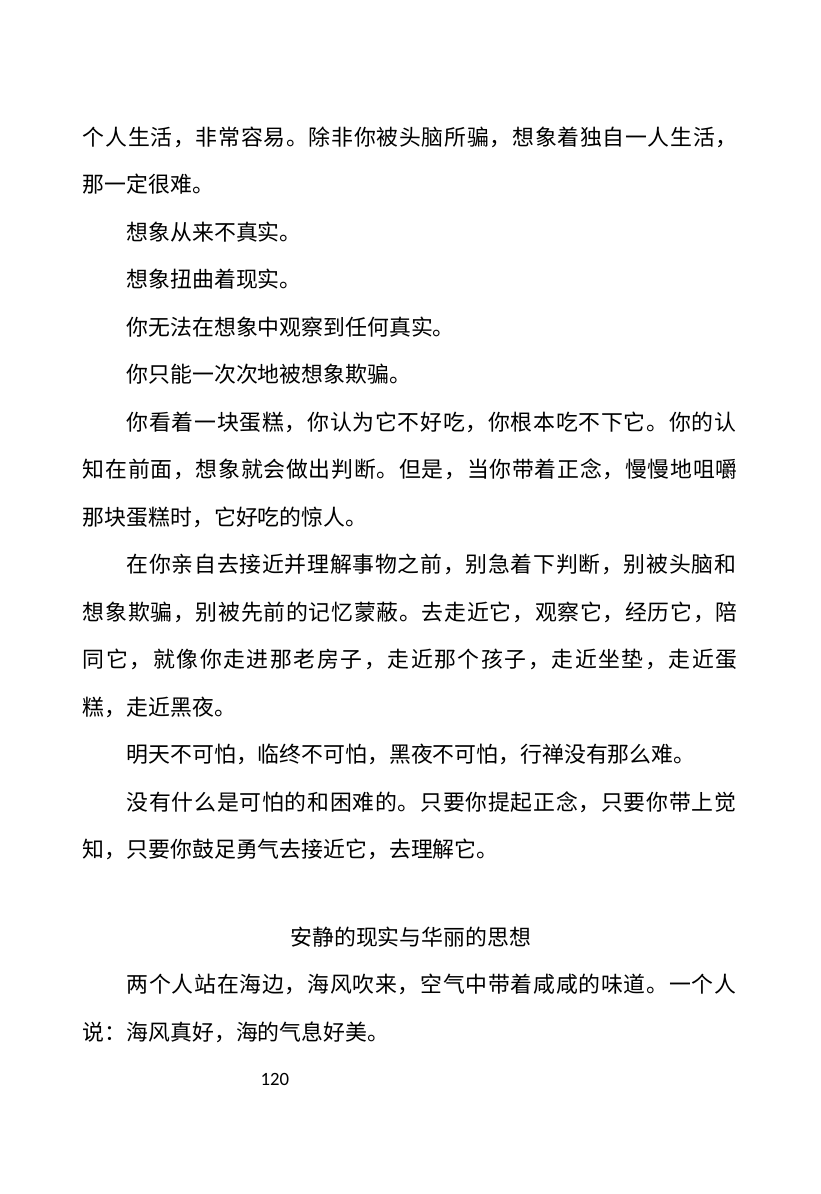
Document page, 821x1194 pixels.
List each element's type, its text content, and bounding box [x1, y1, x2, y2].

text 想象扭曲着现实。 [83, 262, 738, 294]
text 安静的现实与华丽的思想 [83, 920, 738, 952]
text 你看着一块蛋糕，你认为它不好吃，你根本吃不下它。你的认知在前面，想象就会做出判断。但是，当你带着正念，慢慢地咀嚼那块蛋糕时，它好吃的惊人。 [83, 405, 738, 532]
text 你只能一次次地被想象欺骗。 [83, 357, 738, 389]
text 两个人站在海边，海风吹来，空气中带着咸咸的味道。一个人说：海风真好，海的气息好美。 [83, 967, 738, 1047]
text 想象从来不真实。 [83, 215, 738, 247]
text 明天不可怕，临终不可怕，黑夜不可怕，行禅没有那么难。 [83, 737, 738, 769]
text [83, 120, 738, 199]
text 你无法在想象中观察到任何真实。 [83, 310, 738, 342]
text 在你亲自去接近并理解事物之前，别急着下判断，别被头脑和想象欺骗，别被先前的记忆蒙蔽。去走近它，观察它，经历它，陪同它，就像你走进那老房子，走近那个孩子，走近坐垫，走近蛋糕，走近黑夜。 [83, 547, 738, 722]
text 没有什么是可怕的和困难的。只要你提起正念，只要你带上觉知，只要你鼓足勇气去接近它，去理解它。 [83, 785, 738, 864]
